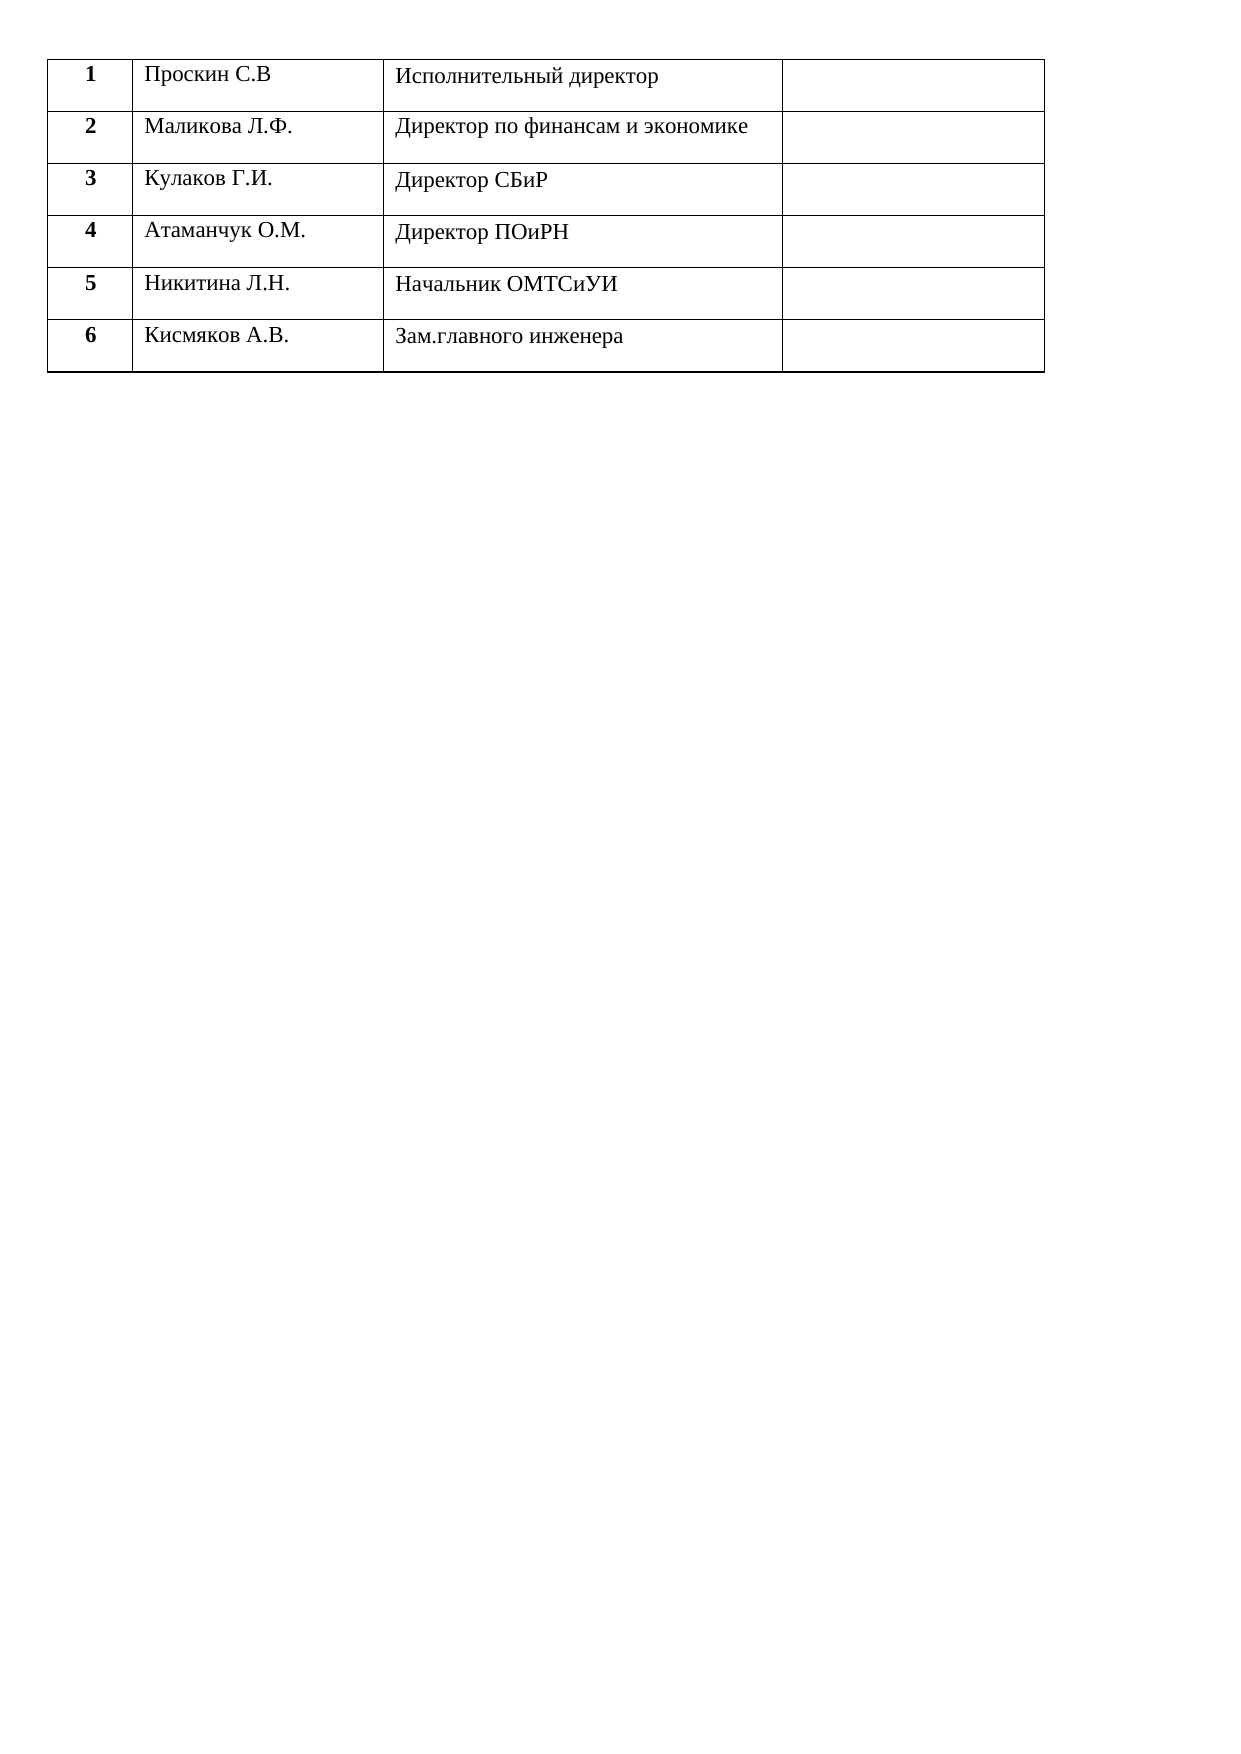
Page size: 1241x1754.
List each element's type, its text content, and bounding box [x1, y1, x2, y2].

table_cell [783, 216, 1044, 267]
table_cell Директор по финансам и экономике [384, 112, 782, 163]
table_cell [783, 320, 1044, 371]
table_cell Кулаков Г.И. [133, 164, 383, 215]
table_cell 5 [48, 268, 132, 319]
table_cell 2 [48, 112, 132, 163]
table_cell Директор ПОиРН [384, 216, 782, 267]
table_cell 4 [48, 216, 132, 267]
table_cell Директор СБиР [384, 164, 782, 215]
table_cell 1 [48, 60, 132, 111]
table_cell Никитина Л.Н. [133, 268, 383, 319]
table_cell Маликова Л.Ф. [133, 112, 383, 163]
table_cell Начальник ОМТСиУИ [384, 268, 782, 319]
table_cell Атаманчук О.М. [133, 216, 383, 267]
table_cell Проскин С.В [133, 60, 383, 111]
table_cell [783, 268, 1044, 319]
table_cell 6 [48, 320, 132, 371]
table_cell Исполнительный директор [384, 60, 782, 111]
table_cell 3 [48, 164, 132, 215]
table_cell Зам.главного инженера [384, 320, 782, 371]
table_cell [783, 112, 1044, 163]
table_cell [783, 60, 1044, 111]
table_cell Кисмяков А.В. [133, 320, 383, 371]
table_cell [783, 164, 1044, 215]
